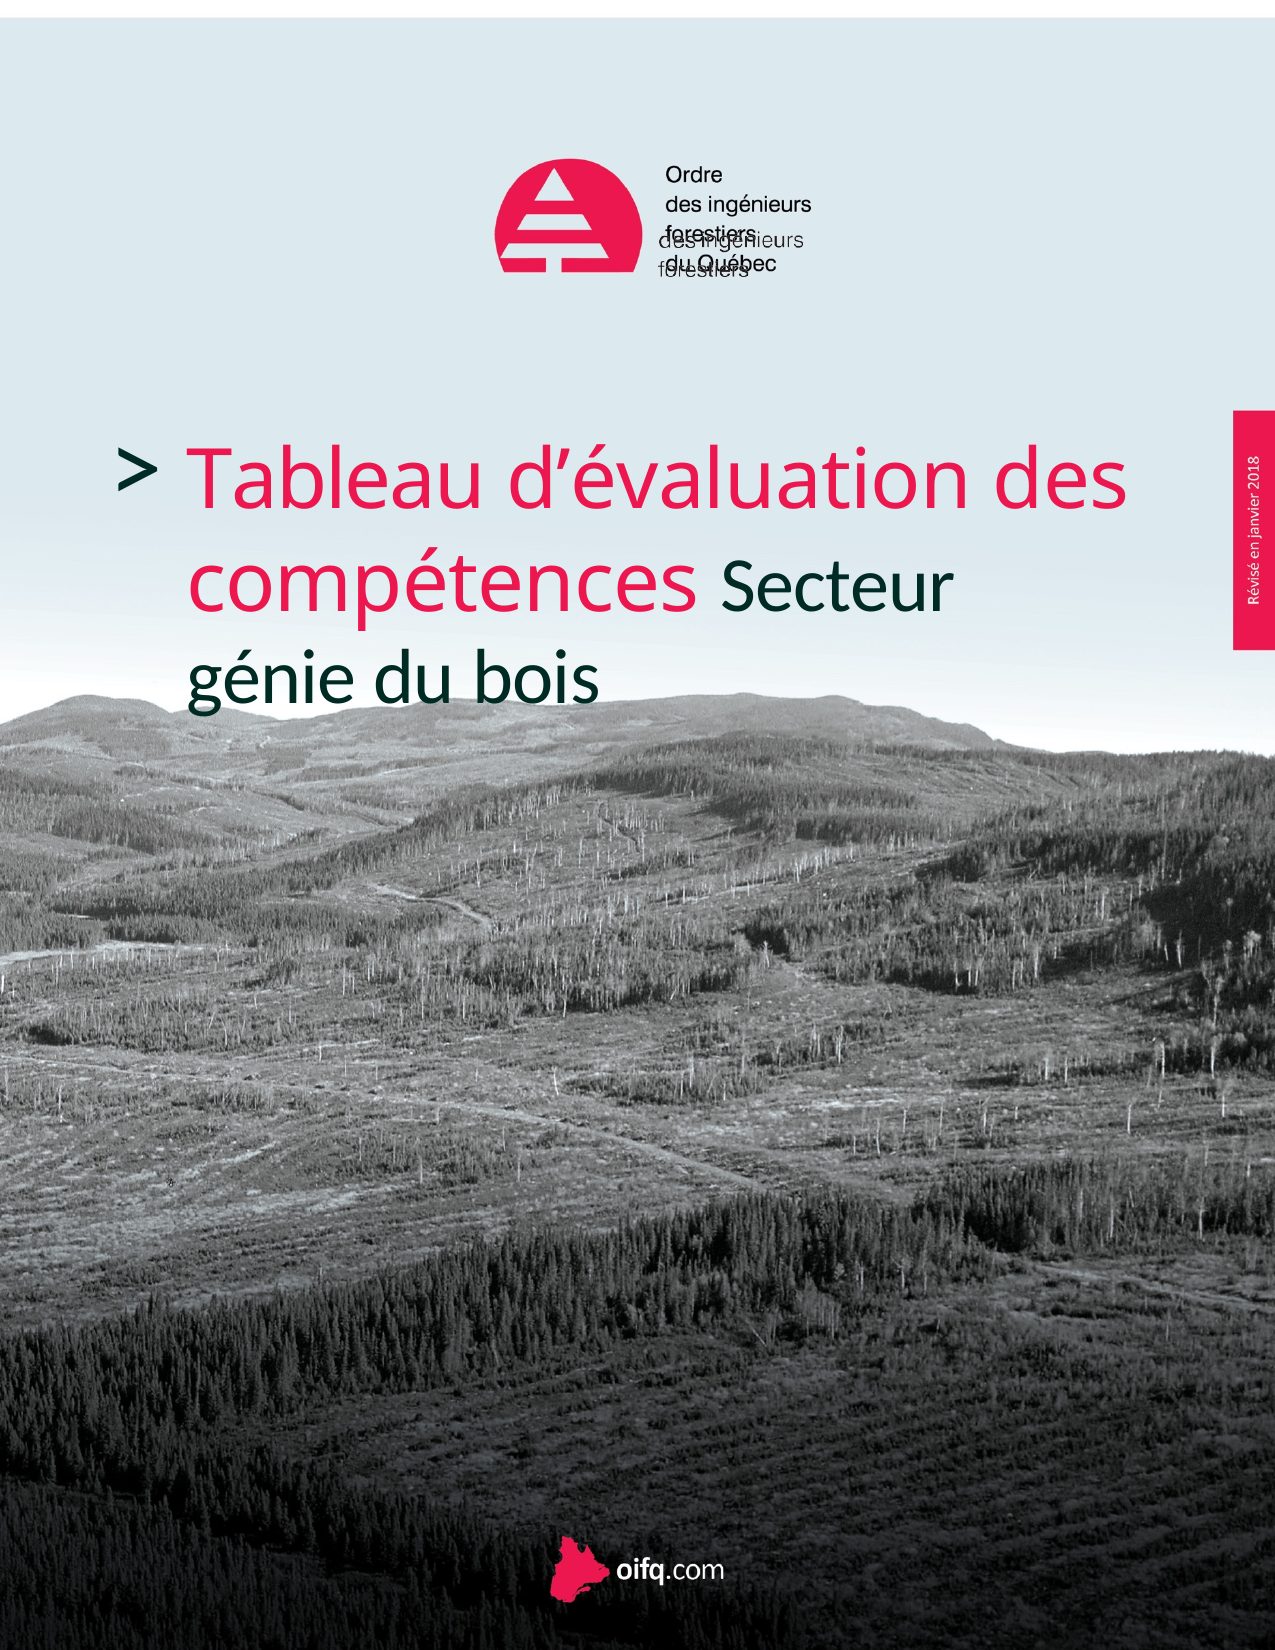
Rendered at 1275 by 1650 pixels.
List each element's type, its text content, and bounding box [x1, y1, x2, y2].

text > Tableau d’évaluation des compétences Secteur génie du bois [109, 410, 1140, 723]
picture [0, 0, 1275, 1650]
